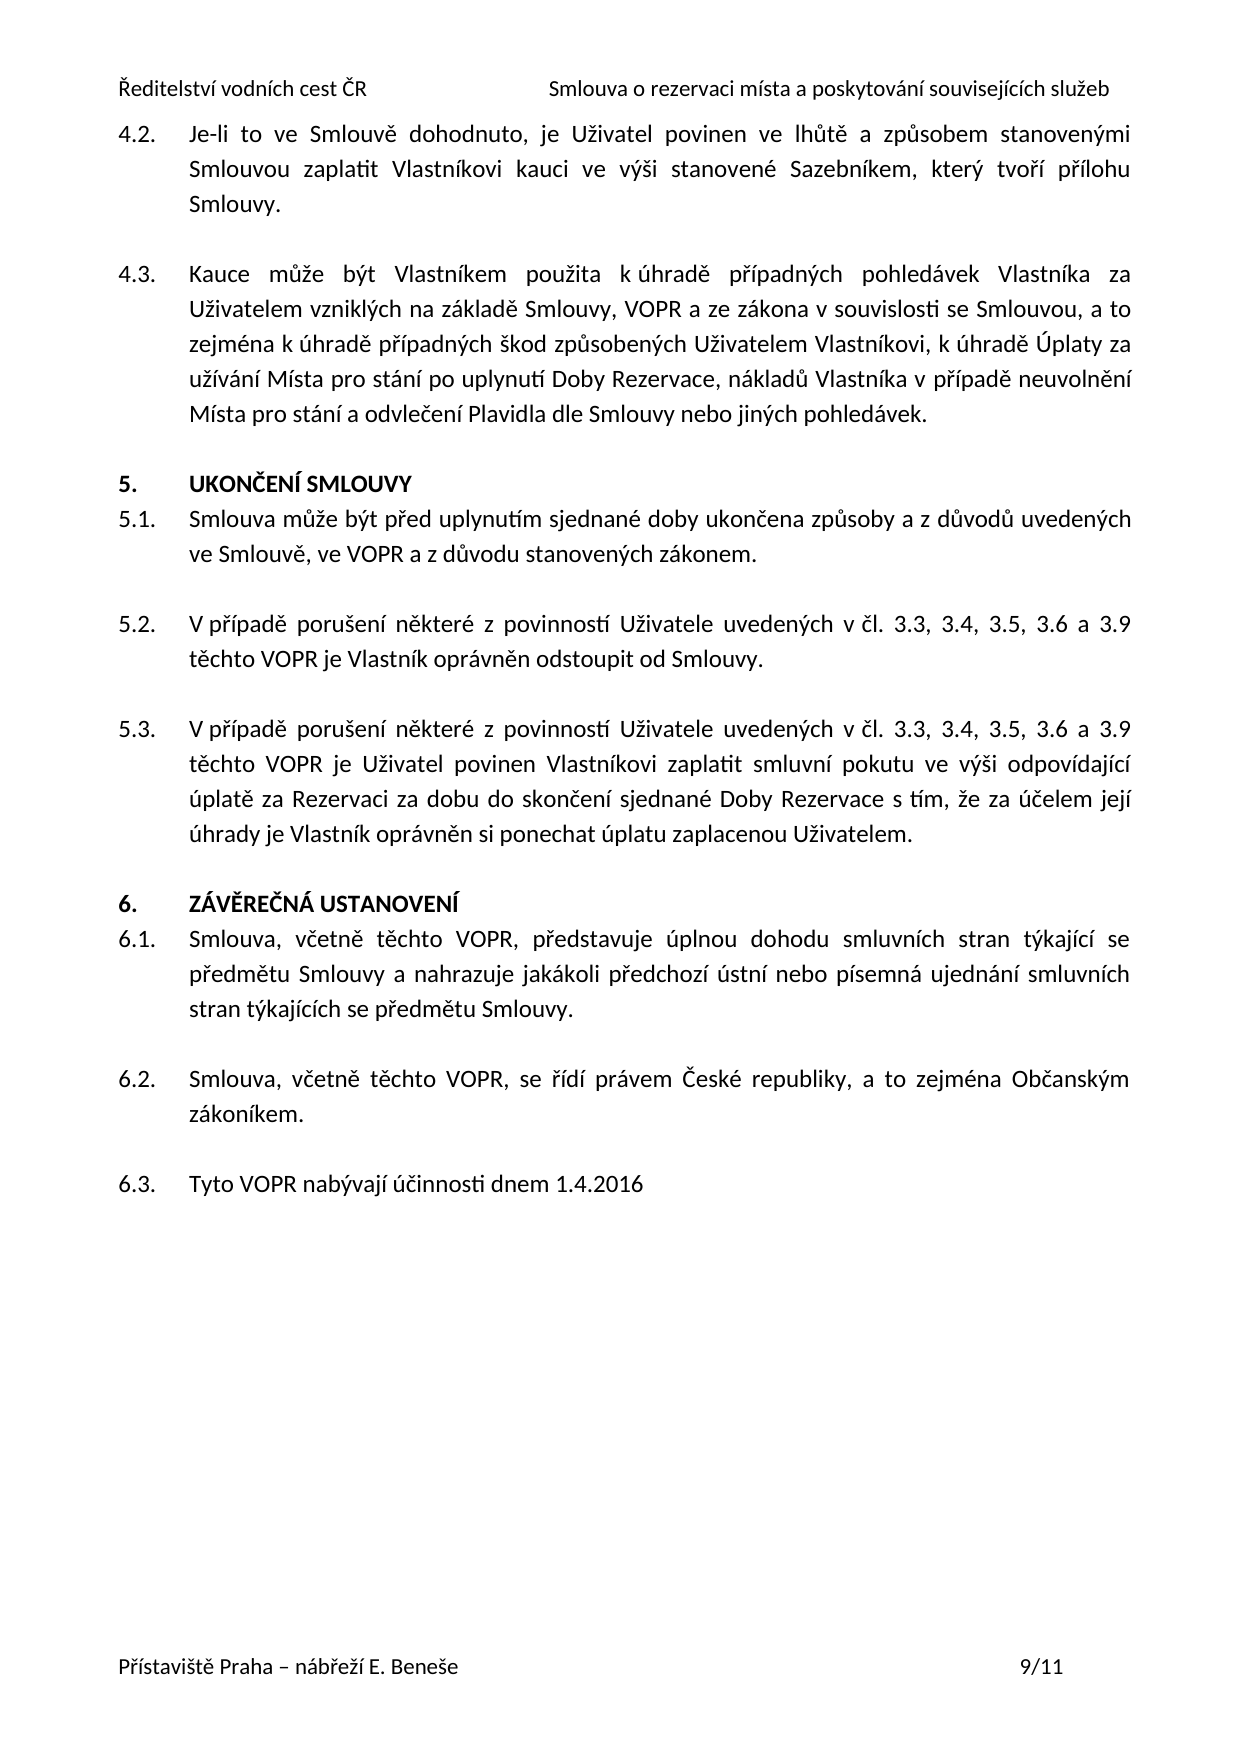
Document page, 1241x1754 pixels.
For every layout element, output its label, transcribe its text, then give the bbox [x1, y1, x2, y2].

list Smlouva může být před uplynutím sjednané doby ukončena způsoby a z důvodů uvedených ve Smlouvě, ve VOPR a z důvodu stanovených zákonem. [118, 503, 1132, 569]
list Je-li to ve Smlouvě dohodnuto, je Uživatel povinen ve lhůtě a způsobem stanovenými Smlouvou zaplatit Vlastníkovi kauci ve výši stanovené Sazebníkem, který tvoří přílohu Smlouvy. [118, 118, 1132, 219]
list Smlouva, včetně těchto VOPR, se řídí právem České republiky, a to zejména Občanským zákoníkem. [118, 1063, 1132, 1129]
list Smlouva, včetně těchto VOPR, představuje úplnou dohodu smluvních stran týkající se předmětu Smlouvy a nahrazuje jakákoli předchozí ústní nebo písemná ujednání smluvních stran týkajících se předmětu Smlouvy. [118, 923, 1132, 1024]
list Kauce může být Vlastníkem použita k úhradě případných pohledávek Vlastníka za Uživatelem vzniklých na základě Smlouvy, VOPR a ze zákona v souvislosti se Smlouvou, a to zejména k úhradě případných škod způsobených Uživatelem Vlastníkovi, k úhradě Úplaty za užívání Místa pro stání po uplynutí Doby Rezervace, nákladů Vlastníka v případě neuvolnění Místa pro stání a odvlečení Plavidla dle Smlouvy nebo jiných pohledávek. [118, 258, 1132, 429]
list V případě porušení některé z povinností Uživatele uvedených v čl. 3.3, 3.4, 3.5, 3.6 a 3.9 těchto VOPR je Uživatel povinen Vlastníkovi zaplatit smluvní pokutu ve výši odpovídající úplatě za Rezervaci za dobu do skončení sjednané Doby Rezervace s tím, že za účelem její úhrady je Vlastník oprávněn si ponechat úplatu zaplacenou Uživatelem. [118, 713, 1132, 849]
list UKONČENÍ SMLOUVY [118, 468, 1132, 499]
list ZÁVĚREČNÁ USTANOVENÍ [118, 888, 1132, 919]
list Tyto VOPR nabývají účinnosti dnem 1.4.2016 [118, 1168, 1132, 1199]
list V případě porušení některé z povinností Uživatele uvedených v čl. 3.3, 3.4, 3.5, 3.6 a 3.9 těchto VOPR je Vlastník oprávněn odstoupit od Smlouvy. [118, 608, 1132, 674]
